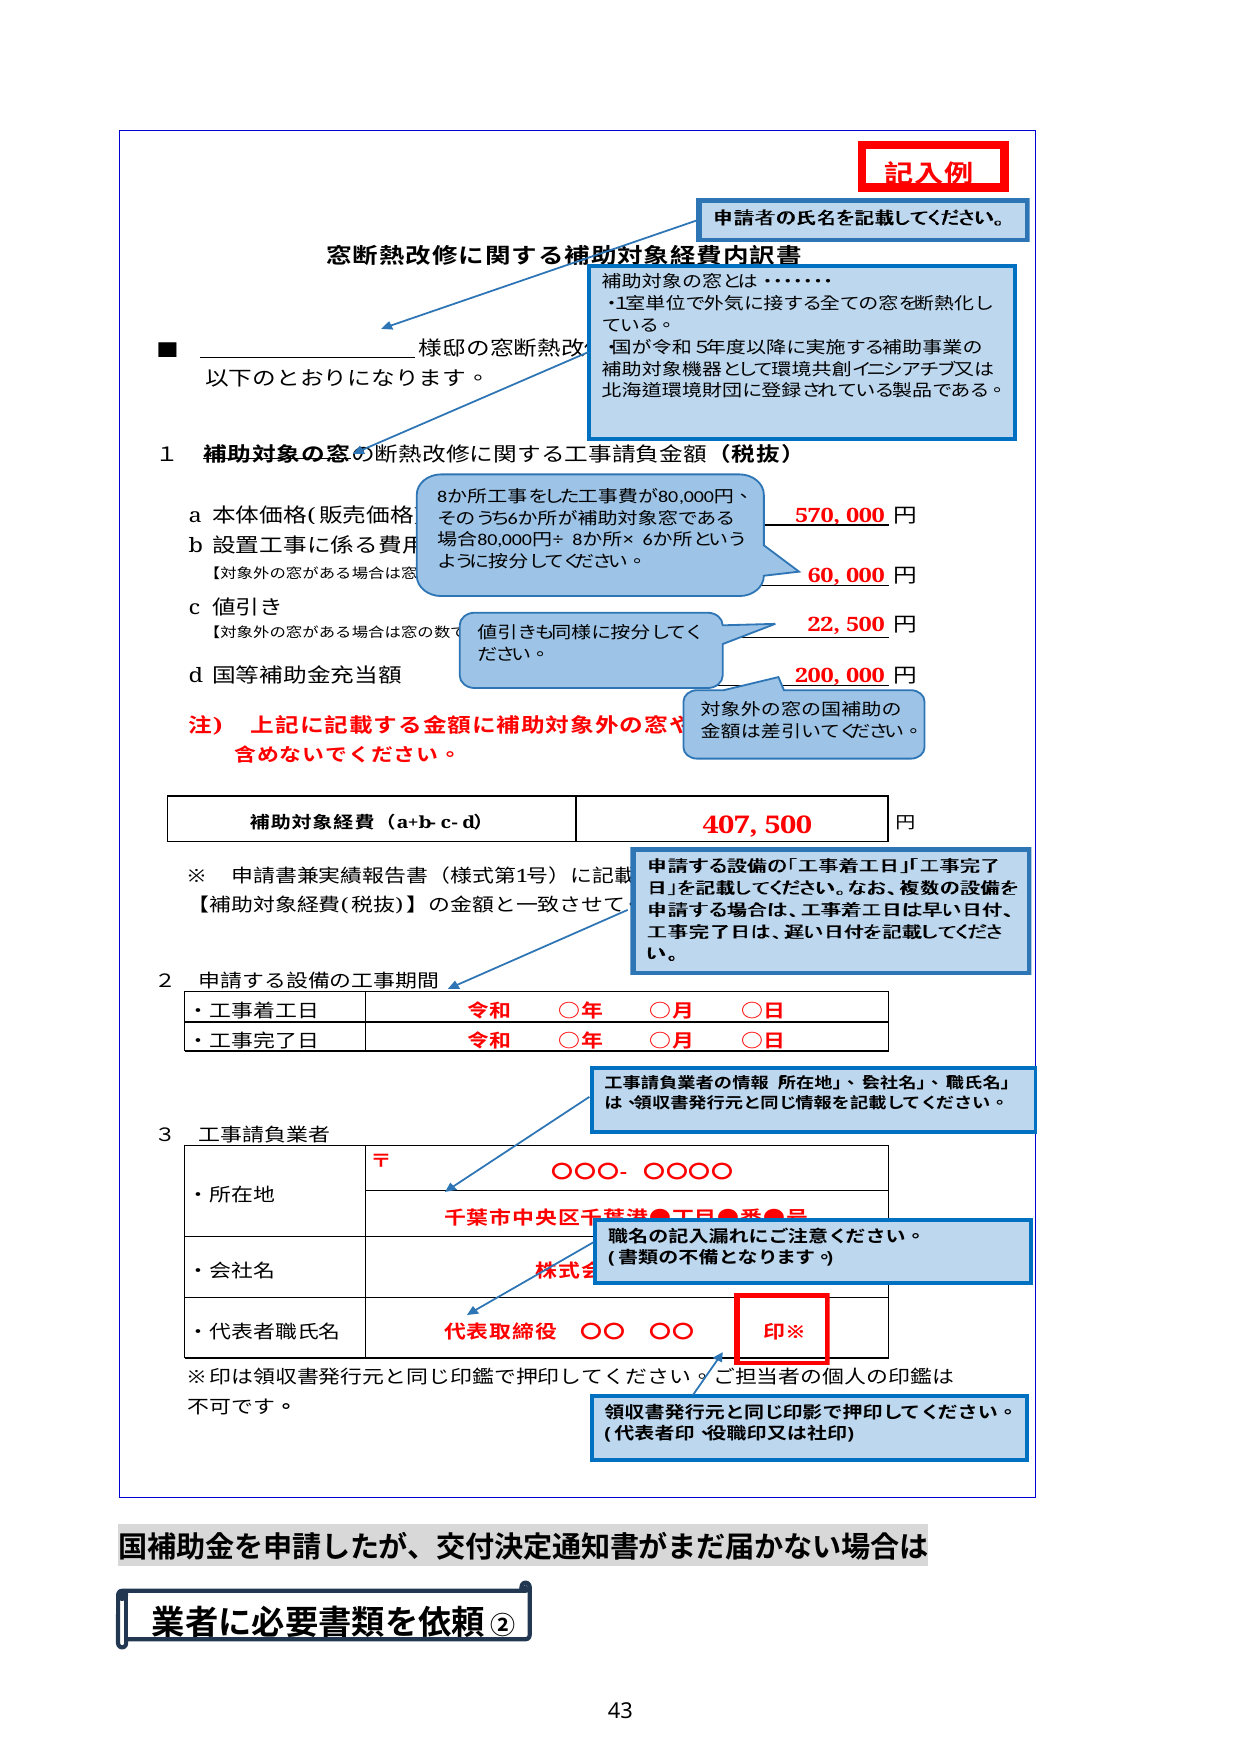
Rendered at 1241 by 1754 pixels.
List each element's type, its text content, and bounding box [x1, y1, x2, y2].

text 国補助金を申請したが、交付決定通知書がまだ届かない場合は [118, 1507, 1122, 1582]
text 業者に必要書類を依頼 ② [118, 1582, 1122, 1657]
